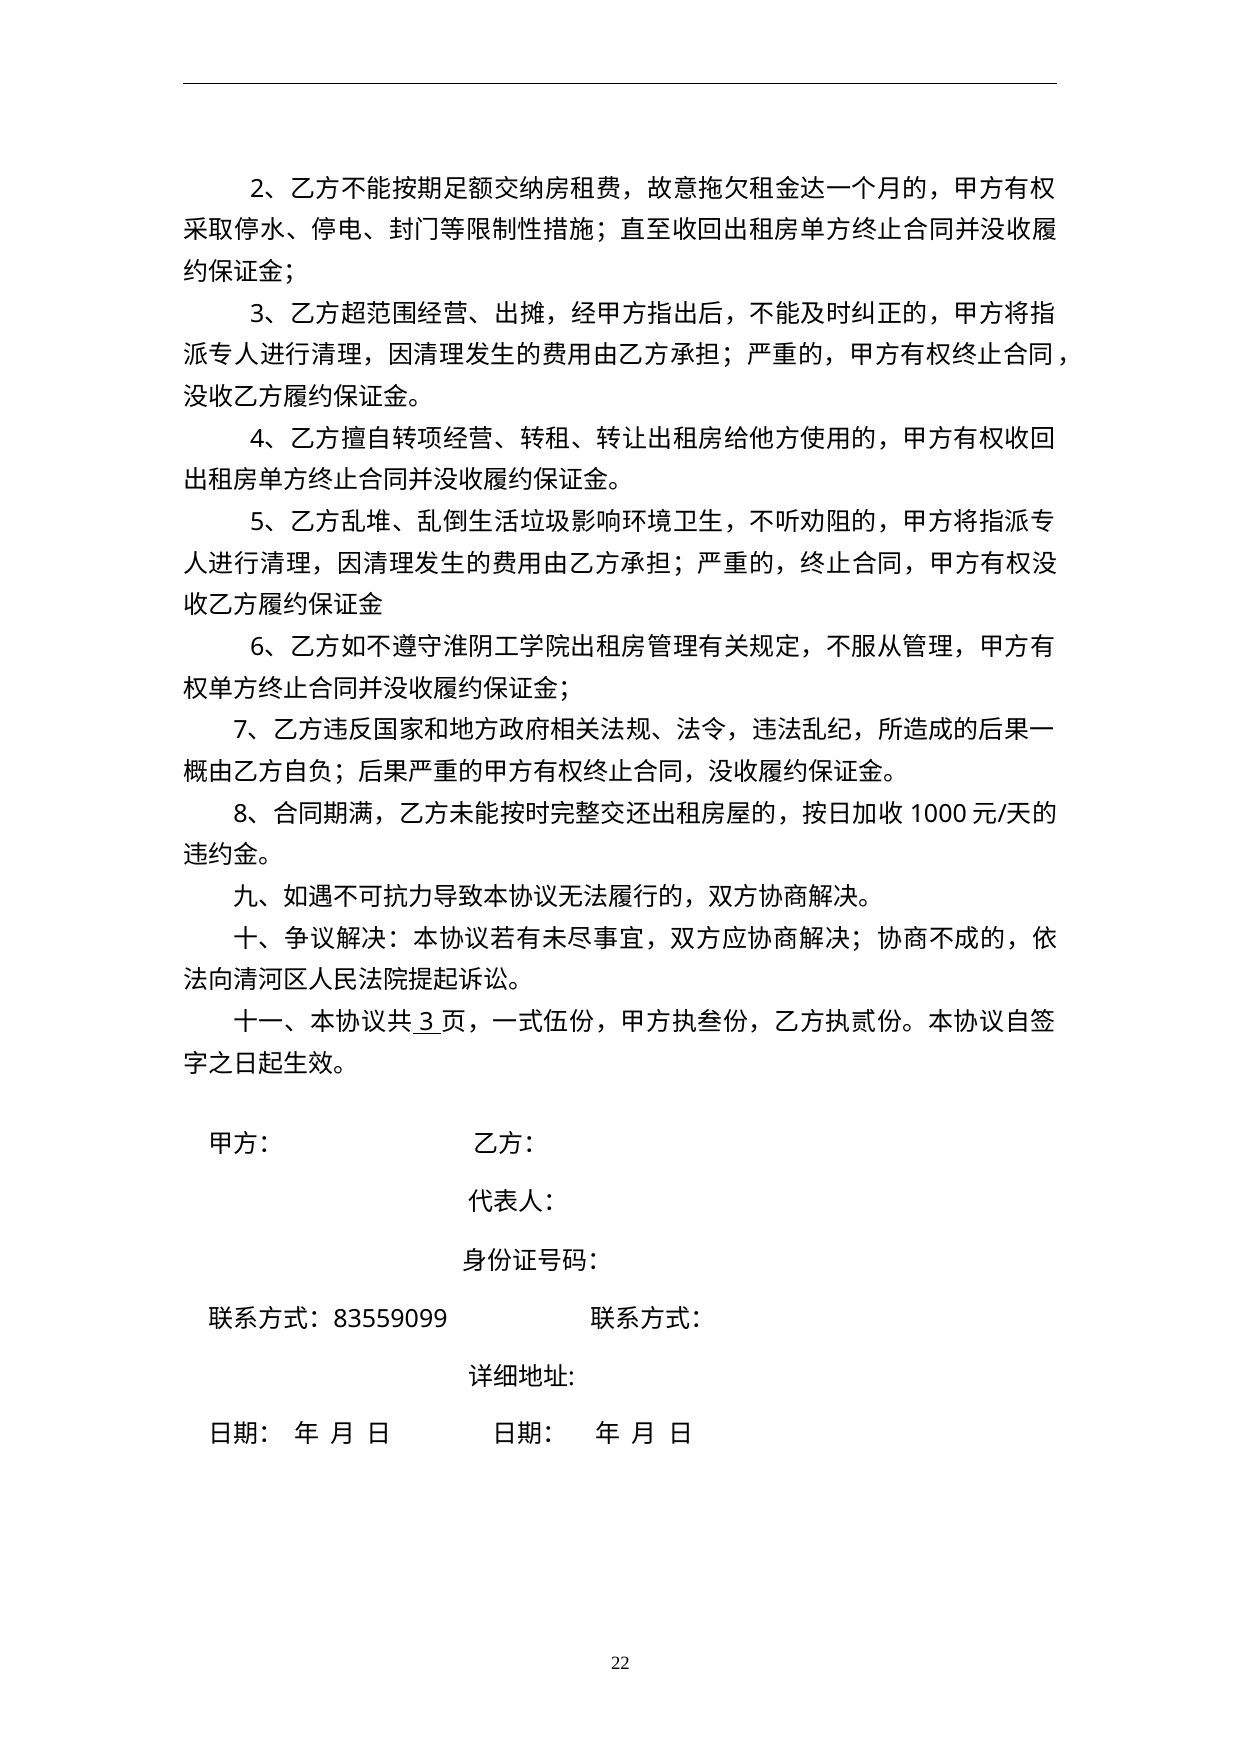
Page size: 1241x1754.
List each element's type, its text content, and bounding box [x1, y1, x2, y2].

text 7、乙方违反国家和地方政府相关法规、法令，违法乱纪，所造成的后果一概由乙方自负；后果严重的甲方有权终止合同，没收履约保证金。 [183, 706, 1057, 789]
text 甲方： 乙方： [183, 1106, 1057, 1164]
text 十、争议解决：本协议若有未尽事宜，双方应协商解决；协商不成的，依法向清河区人民法院提起诉讼。 [183, 914, 1057, 997]
text 详细地址: [183, 1339, 1057, 1397]
text 日期： 年 月 日 日期： 年 月 日 [183, 1397, 1057, 1465]
text 九、如遇不可抗力导致本协议无法履行的，双方协商解决。 [183, 872, 1057, 914]
text 十一、本协议共 3 页，一式伍份，甲方执叁份，乙方执贰份。本协议自签字之日起生效。 [183, 997, 1057, 1081]
text 5、乙方乱堆、乱倒生活垃圾影响环境卫生，不听劝阻的，甲方将指派专人进行清理，因清理发生的费用由乙方承担；严重的，终止合同，甲方有权没收乙方履约保证金 [183, 497, 1057, 622]
text 3、乙方超范围经营、出摊，经甲方指出后，不能及时纠正的，甲方将指派专人进行清理，因清理发生的费用由乙方承担；严重的，甲方有权终止合同，没收乙方履约保证金。 [183, 289, 1057, 414]
text 8、合同期满，乙方未能按时完整交还出租房屋的，按日加收1000元/天的违约金。 [183, 789, 1057, 872]
text 代表人： [183, 1164, 1057, 1222]
text 2、乙方不能按期足额交纳房租费，故意拖欠租金达一个月的，甲方有权采取停水、停电、封门等限制性措施；直至收回出租房单方终止合同并没收履约保证金； [183, 164, 1057, 289]
text 身份证号码： [183, 1222, 1057, 1281]
text 联系方式：83559099 联系方式： [183, 1281, 1057, 1339]
text 4、乙方擅自转项经营、转租、转让出租房给他方使用的，甲方有权收回出租房单方终止合同并没收履约保证金。 [183, 414, 1057, 497]
text 6、乙方如不遵守淮阴工学院出租房管理有关规定，不服从管理，甲方有权单方终止合同并没收履约保证金； [183, 622, 1057, 706]
